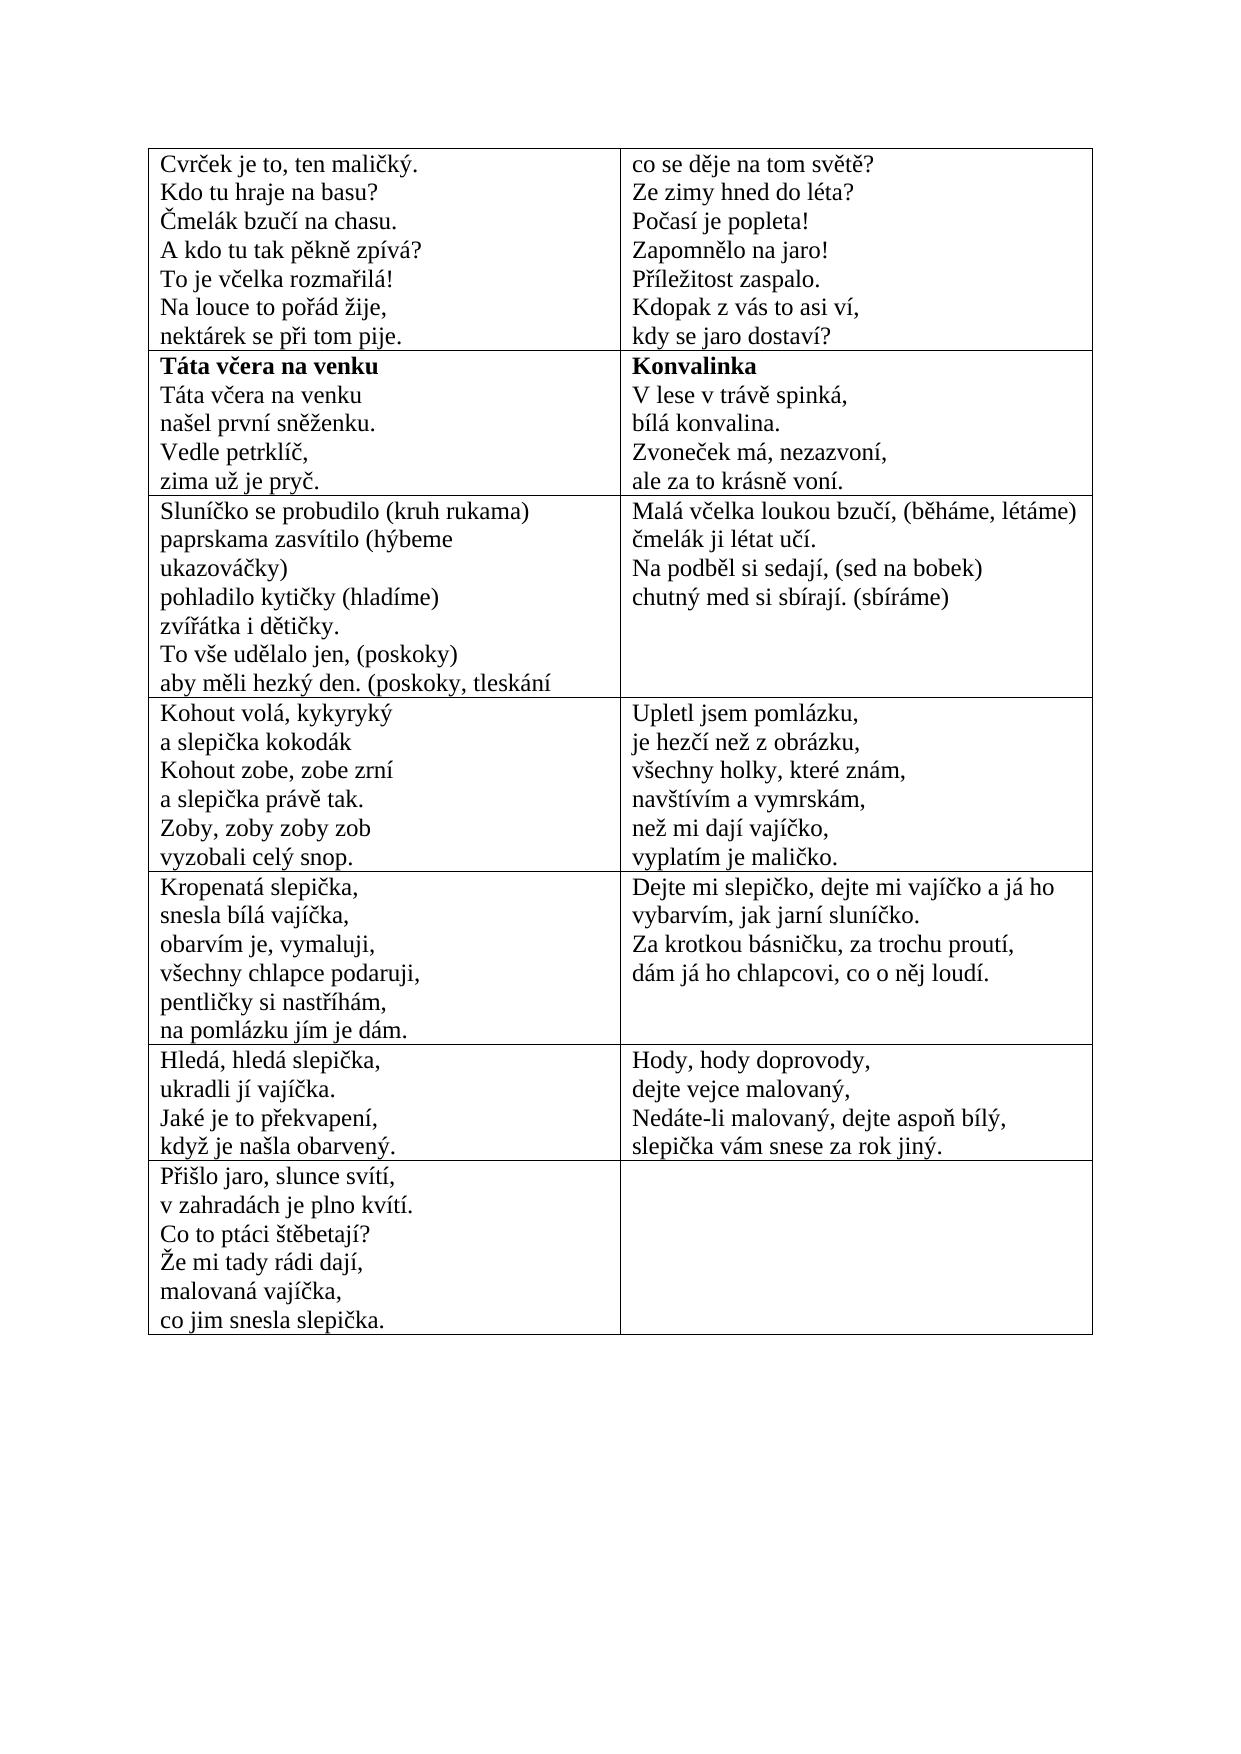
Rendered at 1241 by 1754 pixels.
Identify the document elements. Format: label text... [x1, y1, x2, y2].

table_cell Upletl jsem pomlázku, je hezčí než z obrázku, všechny holky, které znám, navštívím a vymrskám, než mi dají vajíčko, vyplatím je maličko. [621, 698, 1092, 871]
table_cell Sluníčko se probudilo (kruh rukama) paprskama zasvítilo (hýbeme ukazováčky) pohladilo kytičky (hladíme) zvířátka i dětičky. To vše udělalo jen, (poskoky) aby měli hezký den. (poskoky, tleskání [149, 496, 620, 697]
table_cell Kropenatá slepička, snesla bílá vajíčka, obarvím je, vymaluji, všechny chlapce podaruji, pentličky si nastříhám, na pomlázku jím je dám. [149, 872, 620, 1044]
table_cell Konvalinka V lese v trávě spinká, bílá konvalina. Zvoneček má, nezazvoní, ale za to krásně voní. [621, 351, 1092, 495]
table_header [621, 149, 1092, 350]
table_cell Hledá, hledá slepička, ukradli jí vajíčka. Jaké je to překvapení, když je našla obarvený. [149, 1045, 620, 1160]
table_cell [621, 1161, 1092, 1334]
table_cell Dejte mi slepičko, dejte mi vajíčko a já ho vybarvím, jak jarní sluníčko. Za krotkou básničku, za trochu proutí, dám já ho chlapcovi, co o něj loudí. [621, 872, 1092, 1044]
table_cell Hody, hody doprovody, dejte vejce malovaný, Nedáte-li malovaný, dejte aspoň bílý, slepička vám snese za rok jiný. [621, 1045, 1092, 1160]
table_cell Kohout volá, kykyryký a slepička kokodák Kohout zobe, zobe zrní a slepička právě tak. Zoby, zoby zoby zob vyzobali celý snop. [149, 698, 620, 871]
table_cell Táta včera na venku Táta včera na venku našel první sněženku. Vedle petrklíč, zima už je pryč. [149, 351, 620, 495]
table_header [149, 149, 620, 350]
table_cell Malá včelka loukou bzučí, (běháme, létáme) čmelák ji létat učí. Na podběl si sedají, (sed na bobek) chutný med si sbírají. (sbíráme) [621, 496, 1092, 697]
table_cell Přišlo jaro, slunce svítí, v zahradách je plno kvítí. Co to ptáci štěbetají? Že mi tady rádi dají, malovaná vajíčka, co jim snesla slepička. [149, 1161, 620, 1334]
